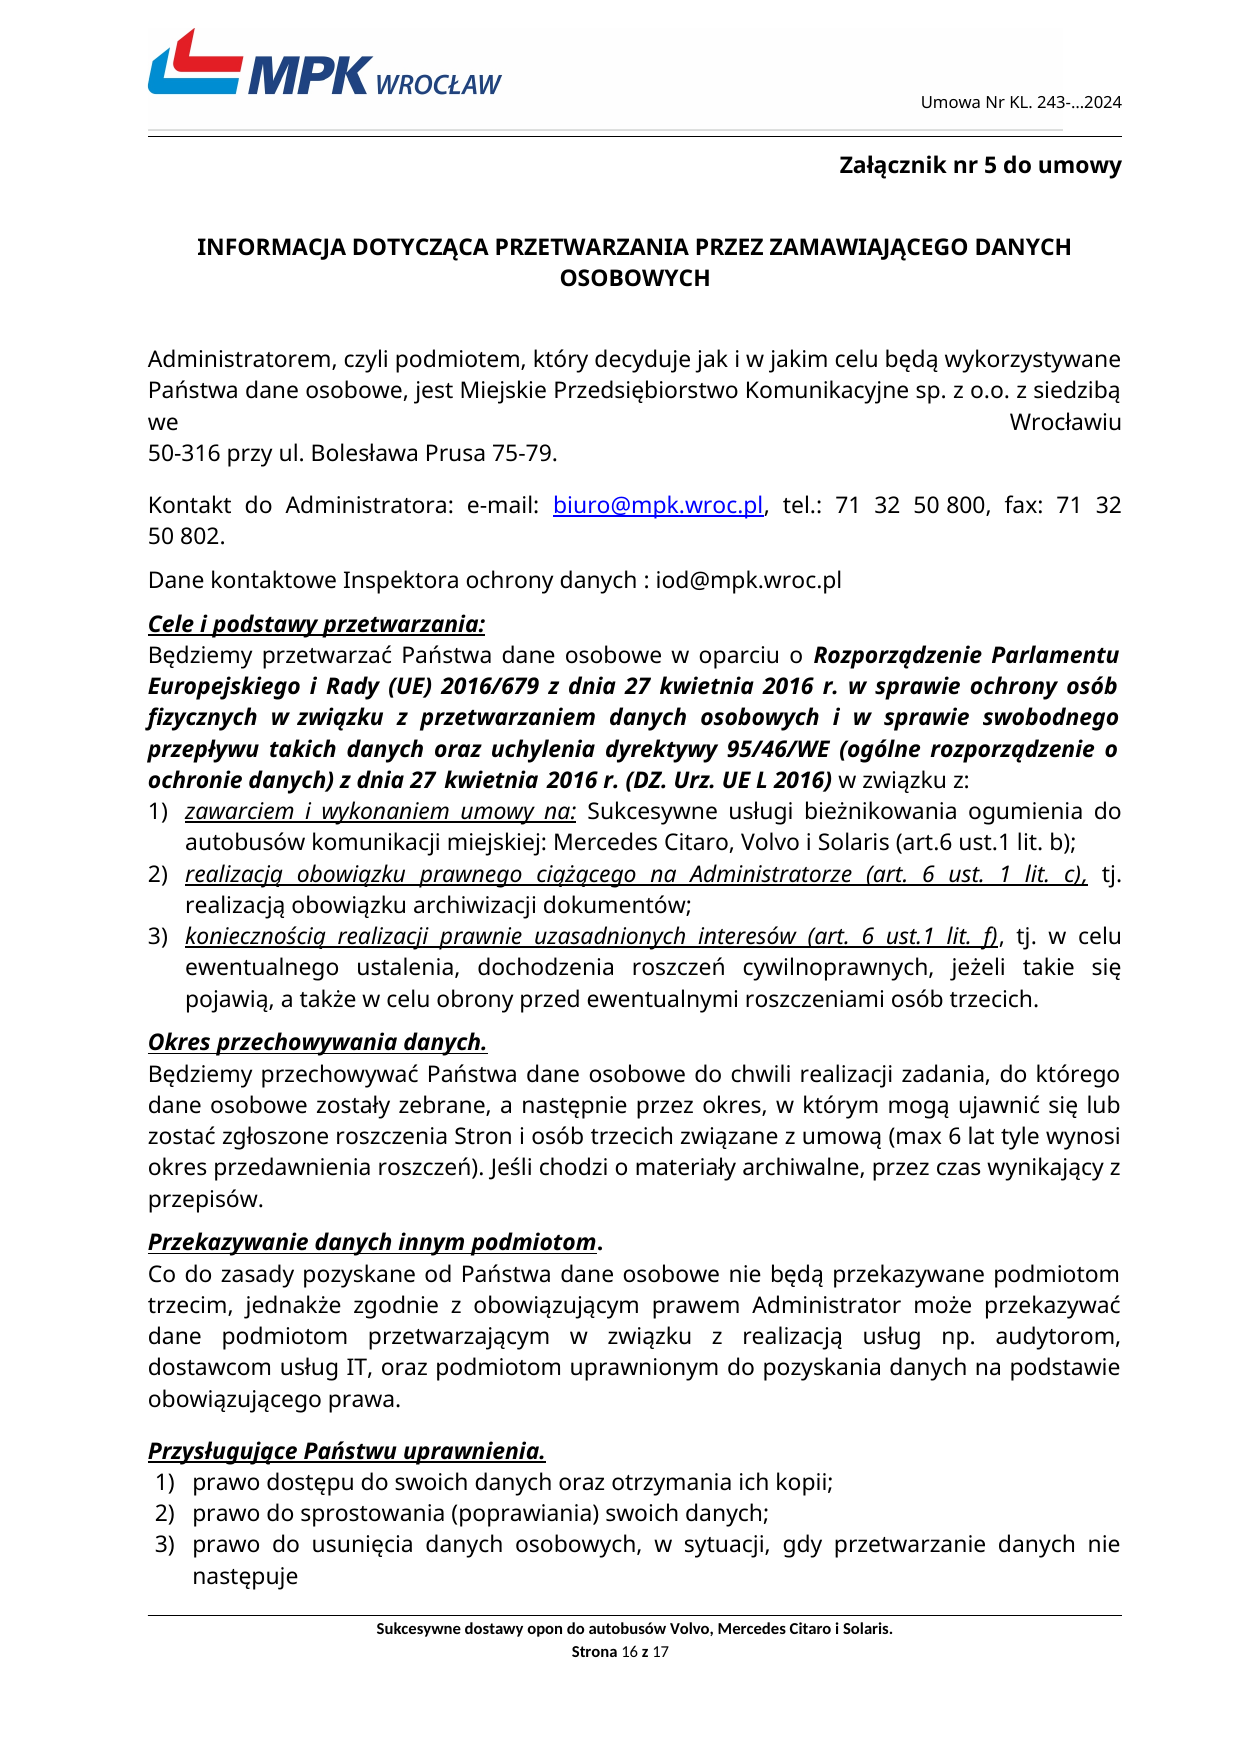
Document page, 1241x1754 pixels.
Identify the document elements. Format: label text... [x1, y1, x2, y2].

text Kontakt do Administratora: e-mail: biuro@mpk.wroc.pl, tel.: 71 32 50 800, fax: 71 32 50 802. [148, 489, 1122, 551]
text Będziemy przetwarzać Państwa dane osobowe w oparciu o Rozporządzenie Parlamentu Europejskiego i Rady (UE) 2016/679 z dnia 27 kwietnia 2016 r. w sprawie ochrony osób fizycznych w związku z przetwarzaniem danych osobowych i w sprawie swobodnego przepływu takich danych oraz uchylenia dyrektywy 95/46/WE (ogólne rozporządzenie o ochronie danych) z dnia 27 kwietnia 2016 r. (DZ. Urz. UE L 2016) w związku z: [148, 639, 1122, 795]
text Cele i podstawy przetwarzania: [148, 608, 1122, 639]
text Co do zasady pozyskane od Państwa dane osobowe nie będą przekazywane podmiotom trzecim, jednakże zgodnie z obowiązującym prawem Administrator może przekazywać dane podmiotom przetwarzającym w związku z realizacją usług np. audytorom, dostawcom usług IT, oraz podmiotom uprawnionym do pozyskania danych na podstawie obowiązującego prawa. [148, 1258, 1122, 1414]
list prawo do usunięcia danych osobowych, w sytuacji, gdy przetwarzanie danych nie następuje [154, 1528, 1122, 1591]
list koniecznością realizacji prawnie uzasadnionych interesów (art. 6 ust.1 lit. f), tj. w celu ewentualnego ustalenia, dochodzenia roszczeń cywilnoprawnych, jeżeli takie się pojawią, a także w celu obrony przed ewentualnymi roszczeniami osób trzecich. [148, 920, 1122, 1014]
list zawarciem i wykonaniem umowy na: Sukcesywne usługi bieżnikowania ogumienia do autobusów komunikacji miejskiej: Mercedes Citaro, Volvo i Solaris (art.6 ust.1 lit. b); [148, 795, 1122, 858]
text Załącznik nr 5 do umowy [148, 149, 1122, 181]
list realizacją obowiązku prawnego ciążącego na Administratorze (art. 6 ust. 1 lit. c), tj. realizacją obowiązku archiwizacji dokumentów; [148, 858, 1122, 920]
list prawo do sprostowania (poprawiania) swoich danych; [154, 1497, 1122, 1528]
text Dane kontaktowe Inspektora ochrony danych : iod@mpk.wroc.pl [148, 564, 1122, 595]
text Przekazywanie danych innym podmiotom. [148, 1226, 1122, 1258]
text Administratorem, czyli podmiotem, który decyduje jak i w jakim celu będą wykorzystywane Państwa dane osobowe, jest Miejskie Przedsiębiorstwo Komunikacyjne sp. z o.o. z siedzibą we Wrocławiu 50-316 przy ul. Bolesława Prusa 75-79. [148, 343, 1122, 468]
list prawo dostępu do swoich danych oraz otrzymania ich kopii; [154, 1466, 1122, 1497]
text Przysługujące Państwu uprawnienia. [148, 1435, 1122, 1466]
text INFORMACJA DOTYCZĄCA PRZETWARZANIA PRZEZ ZAMAWIAJĄCEGO DANYCH OSOBOWYCH [148, 231, 1122, 293]
picture [147, 28, 1063, 131]
text Będziemy przechowywać Państwa dane osobowe do chwili realizacji zadania, do którego dane osobowe zostały zebrane, a następnie przez okres, w którym mogą ujawnić się lub zostać zgłoszone roszczenia Stron i osób trzecich związane z umową (max 6 lat tyle wynosi okres przedawnienia roszczeń). Jeśli chodzi o materiały archiwalne, przez czas wynikający z przepisów. [148, 1058, 1122, 1214]
text Okres przechowywania danych. [148, 1026, 1122, 1058]
